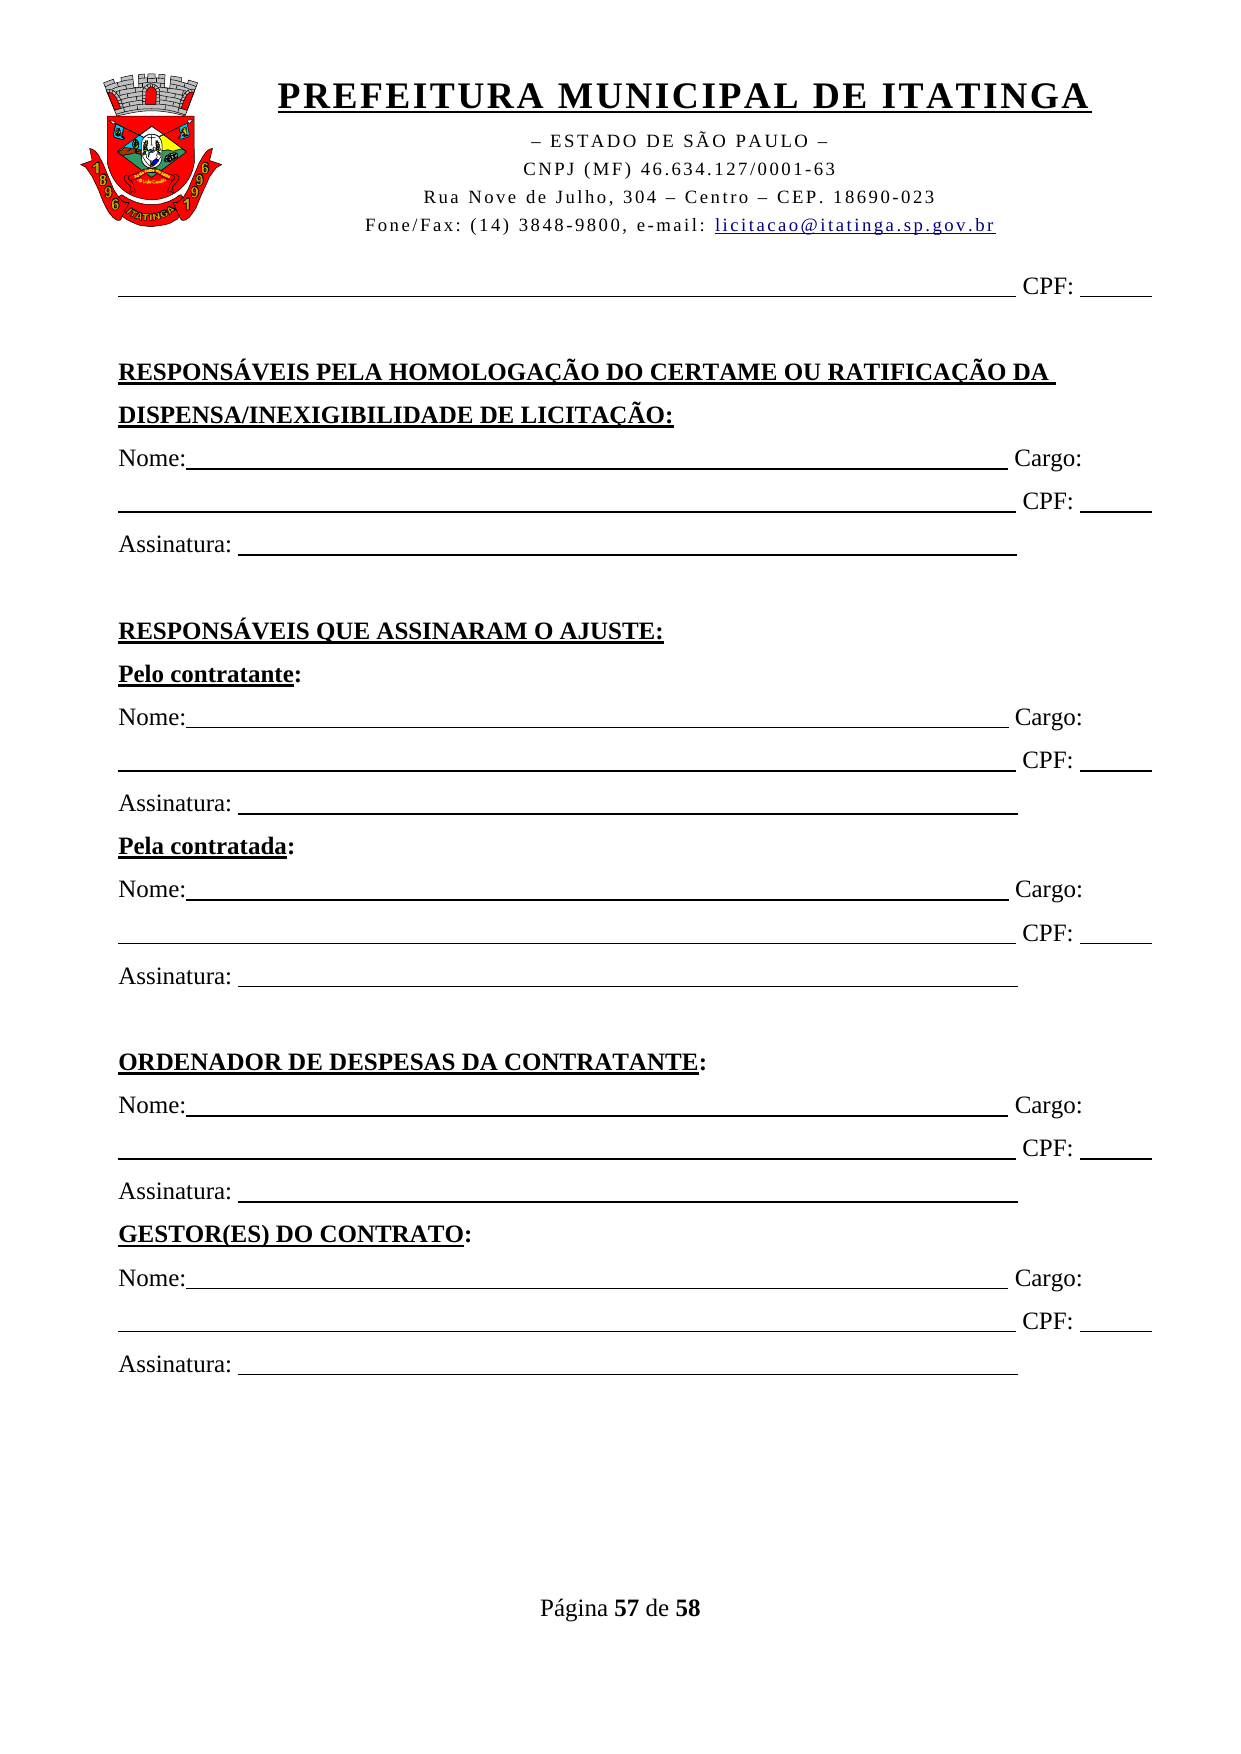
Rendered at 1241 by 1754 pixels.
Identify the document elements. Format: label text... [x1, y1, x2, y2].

text Nome: Cargo: CPF: [118, 1090, 1116, 1162]
text ORDENADOR DE DESPESAS DA CONTRATANTE: [118, 1047, 1116, 1076]
text Nome: Cargo: CPF: [118, 874, 1116, 946]
text Nome: Cargo: CPF: [118, 702, 1116, 774]
text Assinatura: [118, 1349, 1116, 1378]
text Assinatura: [118, 529, 1116, 558]
text RESPONSÁVEIS PELA HOMOLOGAÇÃO DO CERTAME OU RATIFICAÇÃO DA DISPENSA/INEXIGIBILIDADE DE LICITAÇÃO: [118, 357, 1116, 429]
text Nome: Cargo: CPF: [118, 271, 1116, 299]
text RESPONSÁVEIS QUE ASSINARAM O AJUSTE: [118, 616, 1116, 644]
text GESTOR(ES) DO CONTRATO: [118, 1219, 1116, 1248]
text Assinatura: [118, 961, 1116, 989]
text Nome: Cargo: CPF: [118, 443, 1116, 515]
text Pelo contratante: [118, 659, 1116, 688]
text Nome: Cargo: CPF: [118, 1263, 1116, 1334]
text Assinatura: [118, 1176, 1116, 1205]
text Pela contratada: [118, 831, 1116, 860]
text Assinatura: [118, 788, 1116, 817]
